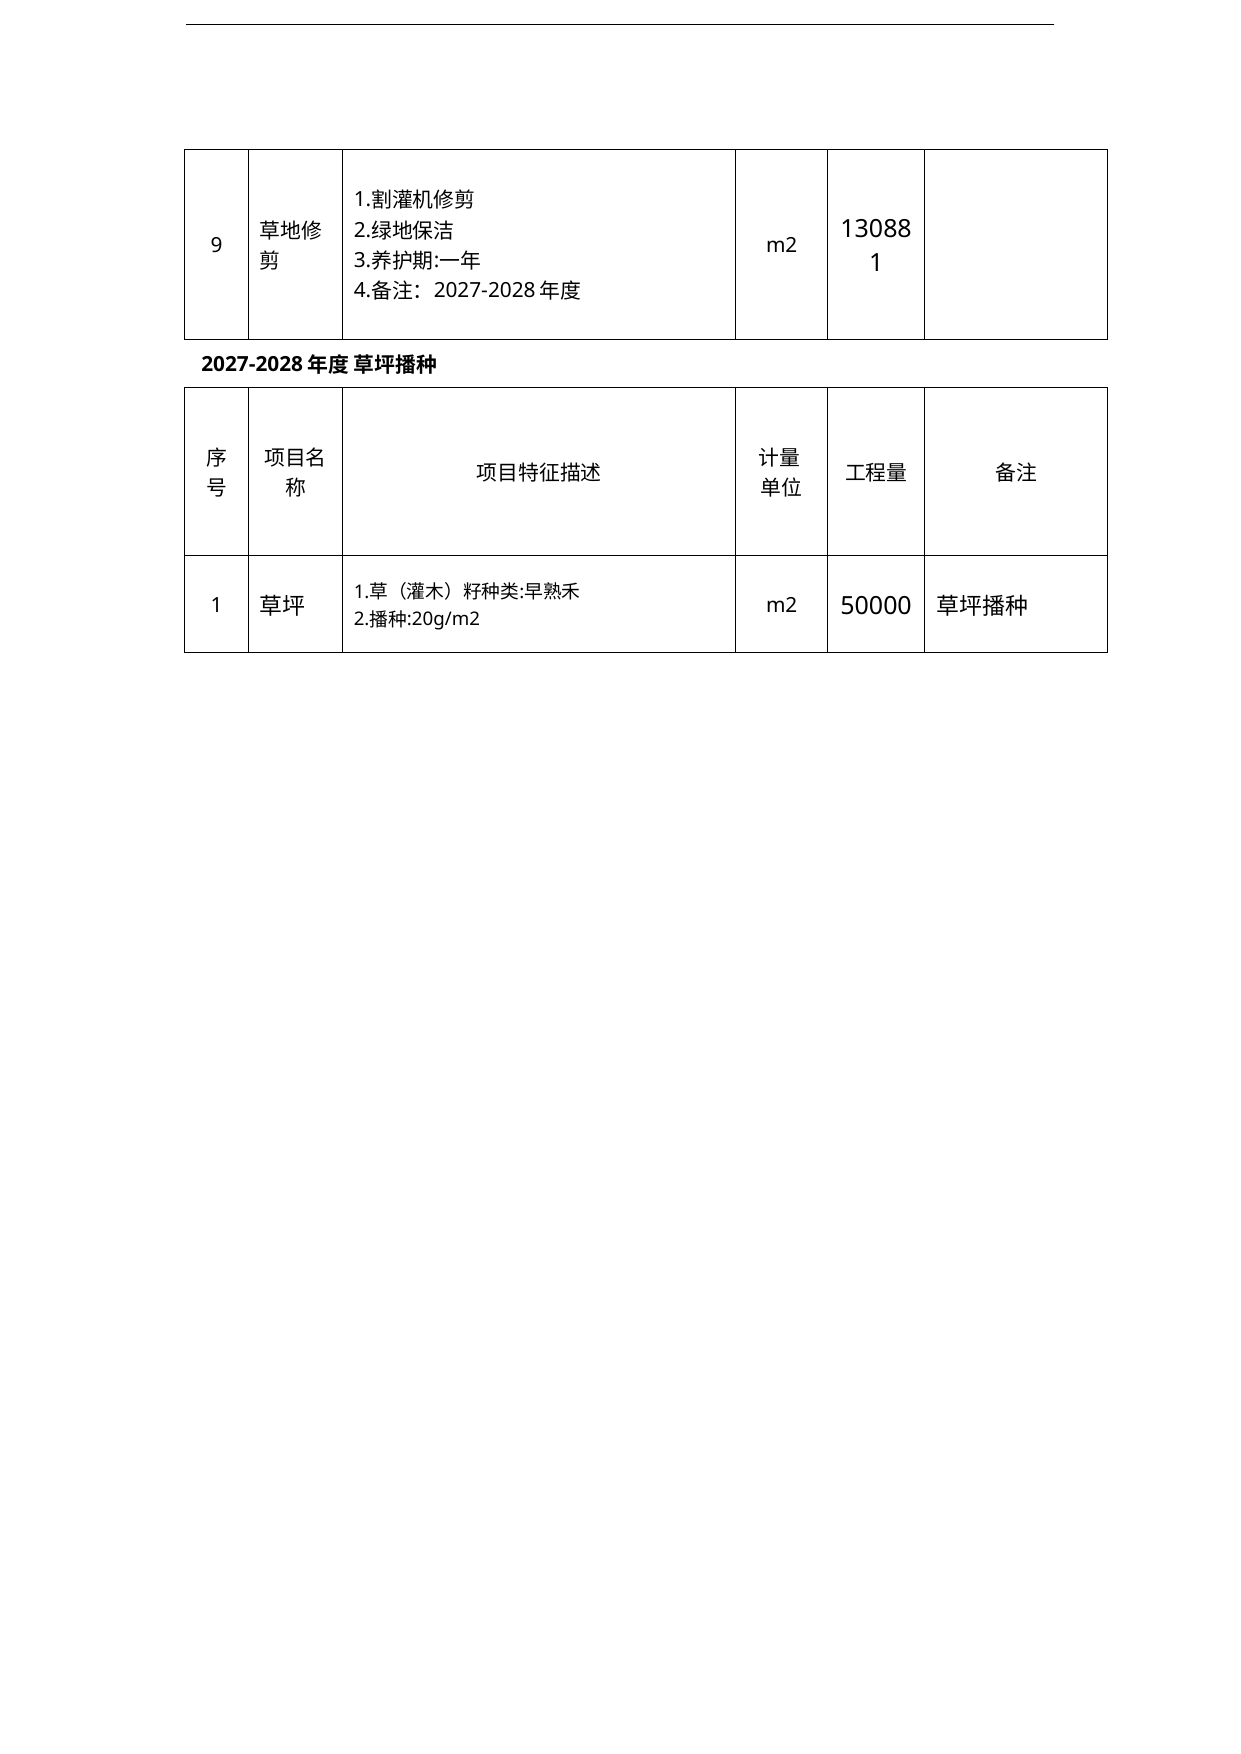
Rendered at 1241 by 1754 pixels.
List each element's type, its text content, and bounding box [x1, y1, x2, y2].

table_cell m2 [736, 150, 827, 338]
table_cell 项目特征描述 [343, 388, 735, 555]
table_cell 序号 [185, 388, 248, 555]
table_cell m2 [736, 556, 827, 652]
table_cell 1 [185, 556, 248, 652]
table_cell 工程量 [828, 388, 924, 555]
table_cell 计量 单位 [736, 388, 827, 555]
table_cell 草地修剪 [249, 150, 342, 338]
table_cell 备注 [925, 388, 1107, 555]
table_cell 1.割灌机修剪 2.绿地保洁 3.养护期:一年 4.备注：2027-2028年度 [343, 150, 735, 338]
table_cell 130881 [828, 150, 924, 338]
table_cell 项目名称 [249, 388, 342, 555]
table_cell 9 [185, 150, 248, 338]
table_cell 2027-2028年度 草坪播种 [184, 340, 1107, 387]
table_cell 50000 [828, 556, 924, 652]
table_cell 草坪播种 [925, 556, 1107, 652]
table_cell 草坪 [249, 556, 342, 652]
table_cell 1.草（灌木）籽种类:早熟禾 2.播种:20g/m2 [343, 556, 735, 652]
